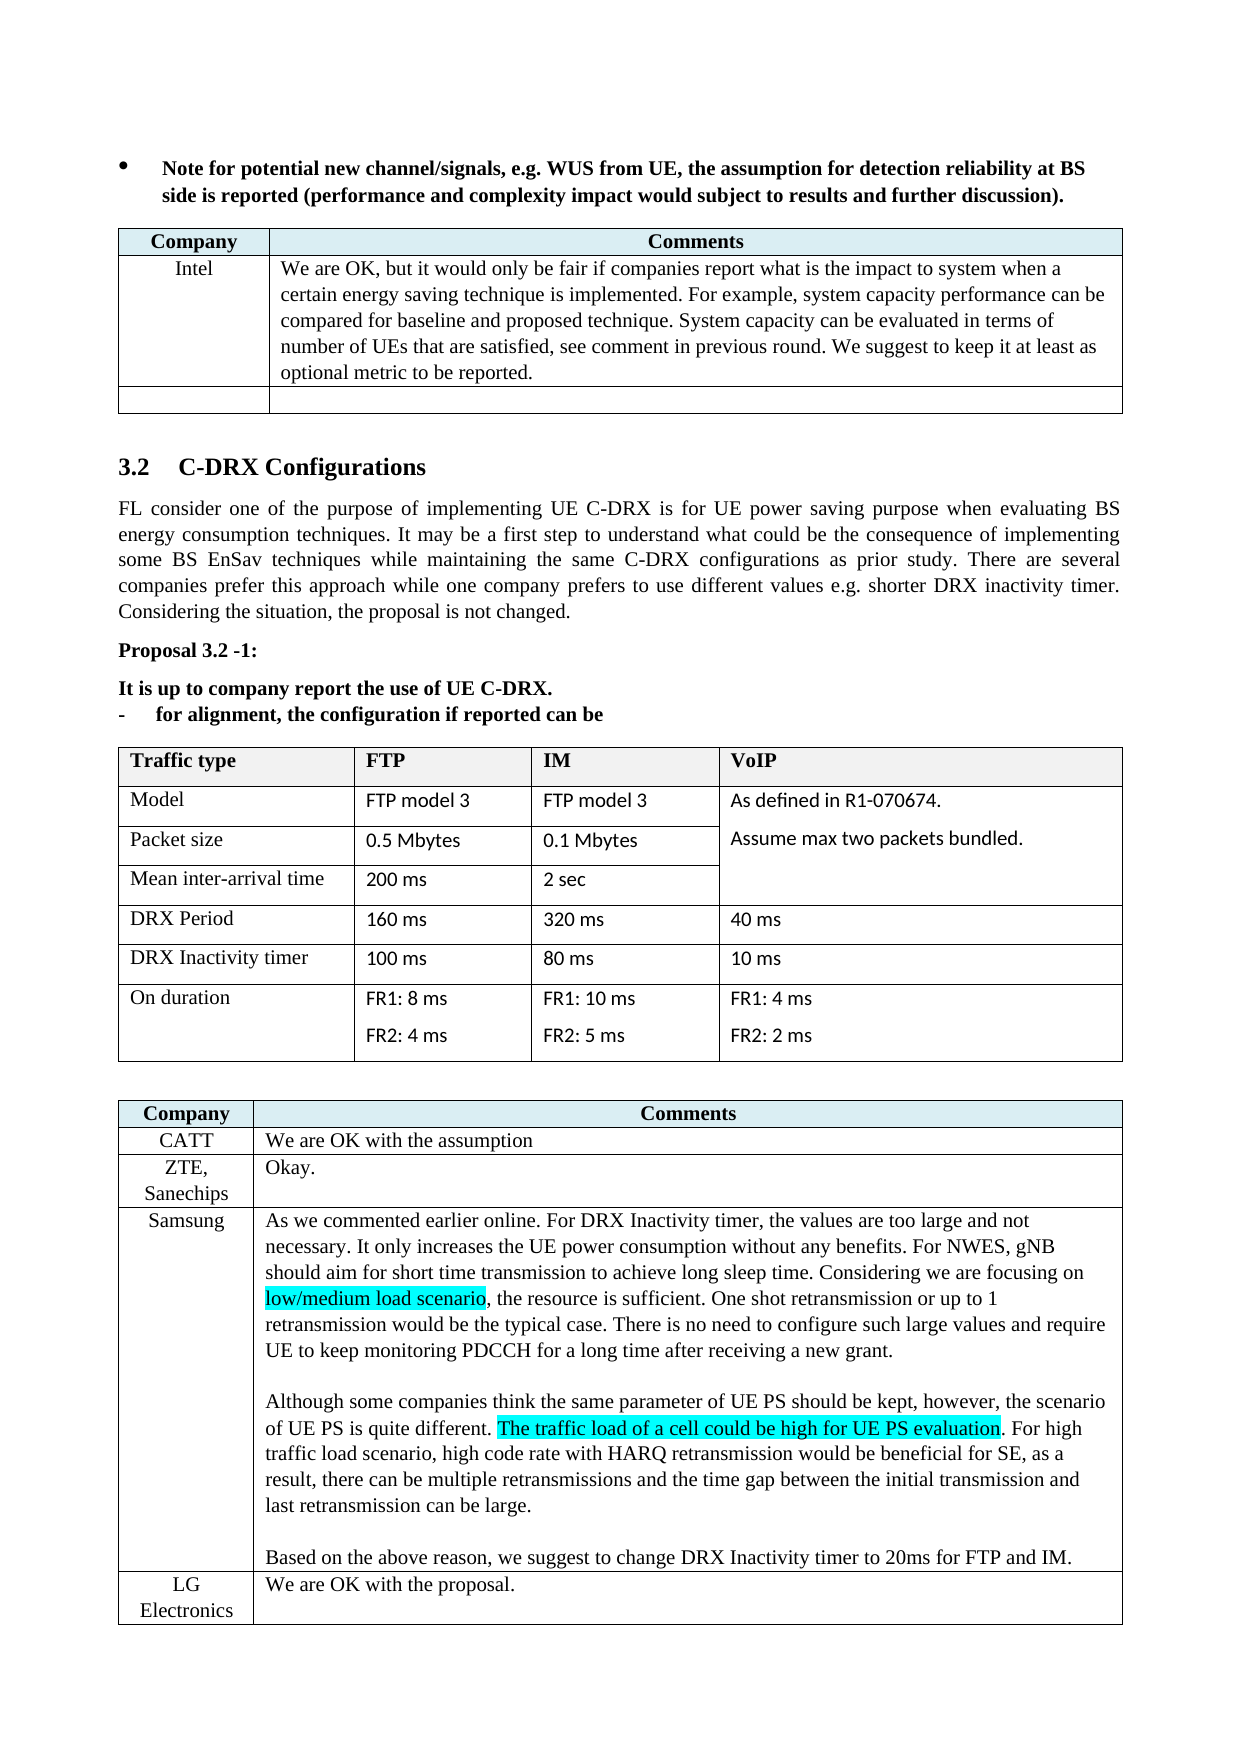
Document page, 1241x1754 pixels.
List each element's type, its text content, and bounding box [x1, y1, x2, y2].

table_cell FR1: 10 ms FR2: 5 ms [532, 985, 719, 1061]
table_header Company [119, 229, 269, 255]
table_cell 0.1 Mbytes [532, 827, 719, 865]
table_cell We are OK with the proposal. [254, 1572, 1122, 1624]
subtitle C-DRX Configurations [118, 452, 1122, 481]
table_cell We are OK with the assumption [254, 1128, 1122, 1154]
table_cell On duration [119, 985, 354, 1061]
table_cell Intel [119, 256, 269, 386]
table_cell 160 ms [355, 906, 531, 944]
table_cell 80 ms [532, 945, 719, 984]
list Note for potential new channel/signals, e.g. WUS from UE, the assumption for detection reliability at BS side is reported (performance and complexity impact would subject to results and further discussion). [118, 148, 1122, 207]
table_cell ZTE, Sanechips [119, 1155, 253, 1207]
table_cell DRX Inactivity timer [119, 945, 354, 984]
list for alignment, the configuration if reported can be [118, 702, 1122, 726]
table_cell We are OK, but it would only be fair if companies report what is the impact to system when a certain energy saving technique is implemented. For example, system capacity performance can be compared for baseline and proposed technique. System capacity can be evaluated in terms of number of UEs that are satisfied, see comment in previous round. We suggest to keep it at least as optional metric to be reported. [270, 256, 1122, 386]
table_cell 0.5 Mbytes [355, 827, 531, 865]
table_cell Packet size [119, 827, 354, 865]
table_cell FR1: 8 ms FR2: 4 ms [355, 985, 531, 1061]
table_cell 2 sec [532, 866, 719, 905]
table_cell DRX Period [119, 906, 354, 944]
table_cell As defined in R1-070674. Assume max two packets bundled. [720, 787, 1122, 905]
table_header FTP [355, 748, 531, 786]
text It is up to company report the use of UE C-DRX. [118, 676, 1122, 700]
table_cell Model [119, 787, 354, 826]
table_cell LG Electronics [119, 1572, 253, 1624]
table_cell 320 ms [532, 906, 719, 944]
table_header Comments [270, 229, 1122, 255]
table_header Traffic type [119, 748, 354, 786]
table_cell FTP model 3 [355, 787, 531, 826]
table_cell As we commented earlier online. For DRX Inactivity timer, the values are too large and not necessary. It only increases the UE power consumption without any benefits. For NWES, gNB should aim for short time transmission to achieve long sleep time. Considering we are focusing on low/medium load scenario, the resource is sufficient. One shot retransmission or up to 1 retransmission would be the typical case. There is no need to configure such large values and require UE to keep monitoring PDCCH for a long time after receiving a new grant. Although some companies think the same parameter of UE PS should be kept, however, the scenario of UE PS is quite different. The traffic load of a cell could be high for UE PS evaluation. For high traffic load scenario, high code rate with HARQ retransmission would be beneficial for SE, as a result, there can be multiple retransmissions and the time gap between the initial transmission and last retransmission can be large. Based on the above reason, we suggest to change DRX Inactivity timer to 20ms for FTP and IM. [254, 1208, 1122, 1571]
table_cell Okay. [254, 1155, 1122, 1207]
table_header Comments [254, 1101, 1122, 1127]
table_cell 100 ms [355, 945, 531, 984]
text FL consider one of the purpose of implementing UE C-DRX is for UE power saving purpose when evaluating BS energy consumption techniques. It may be a first step to understand what could be the consequence of implementing some BS EnSav techniques while maintaining the same C-DRX configurations as prior study. There are several companies prefer this approach while one company prefers to use different values e.g. shorter DRX inactivity timer. Considering the situation, the proposal is not changed. [118, 496, 1122, 623]
table_cell FTP model 3 [532, 787, 719, 826]
table_cell Mean inter-arrival time [119, 866, 354, 905]
table_cell 200 ms [355, 866, 531, 905]
table_header IM [532, 748, 719, 786]
table_cell [270, 387, 1122, 412]
table_cell FR1: 4 ms FR2: 2 ms [720, 985, 1122, 1061]
table_cell Samsung [119, 1208, 253, 1571]
table_cell CATT [119, 1128, 253, 1154]
table_cell [119, 387, 269, 412]
table_cell 10 ms [720, 945, 1122, 984]
table_header Company [119, 1101, 253, 1127]
table_header VoIP [720, 748, 1122, 786]
text Proposal 3.2 -1: [118, 638, 1122, 662]
table_cell 40 ms [720, 906, 1122, 944]
